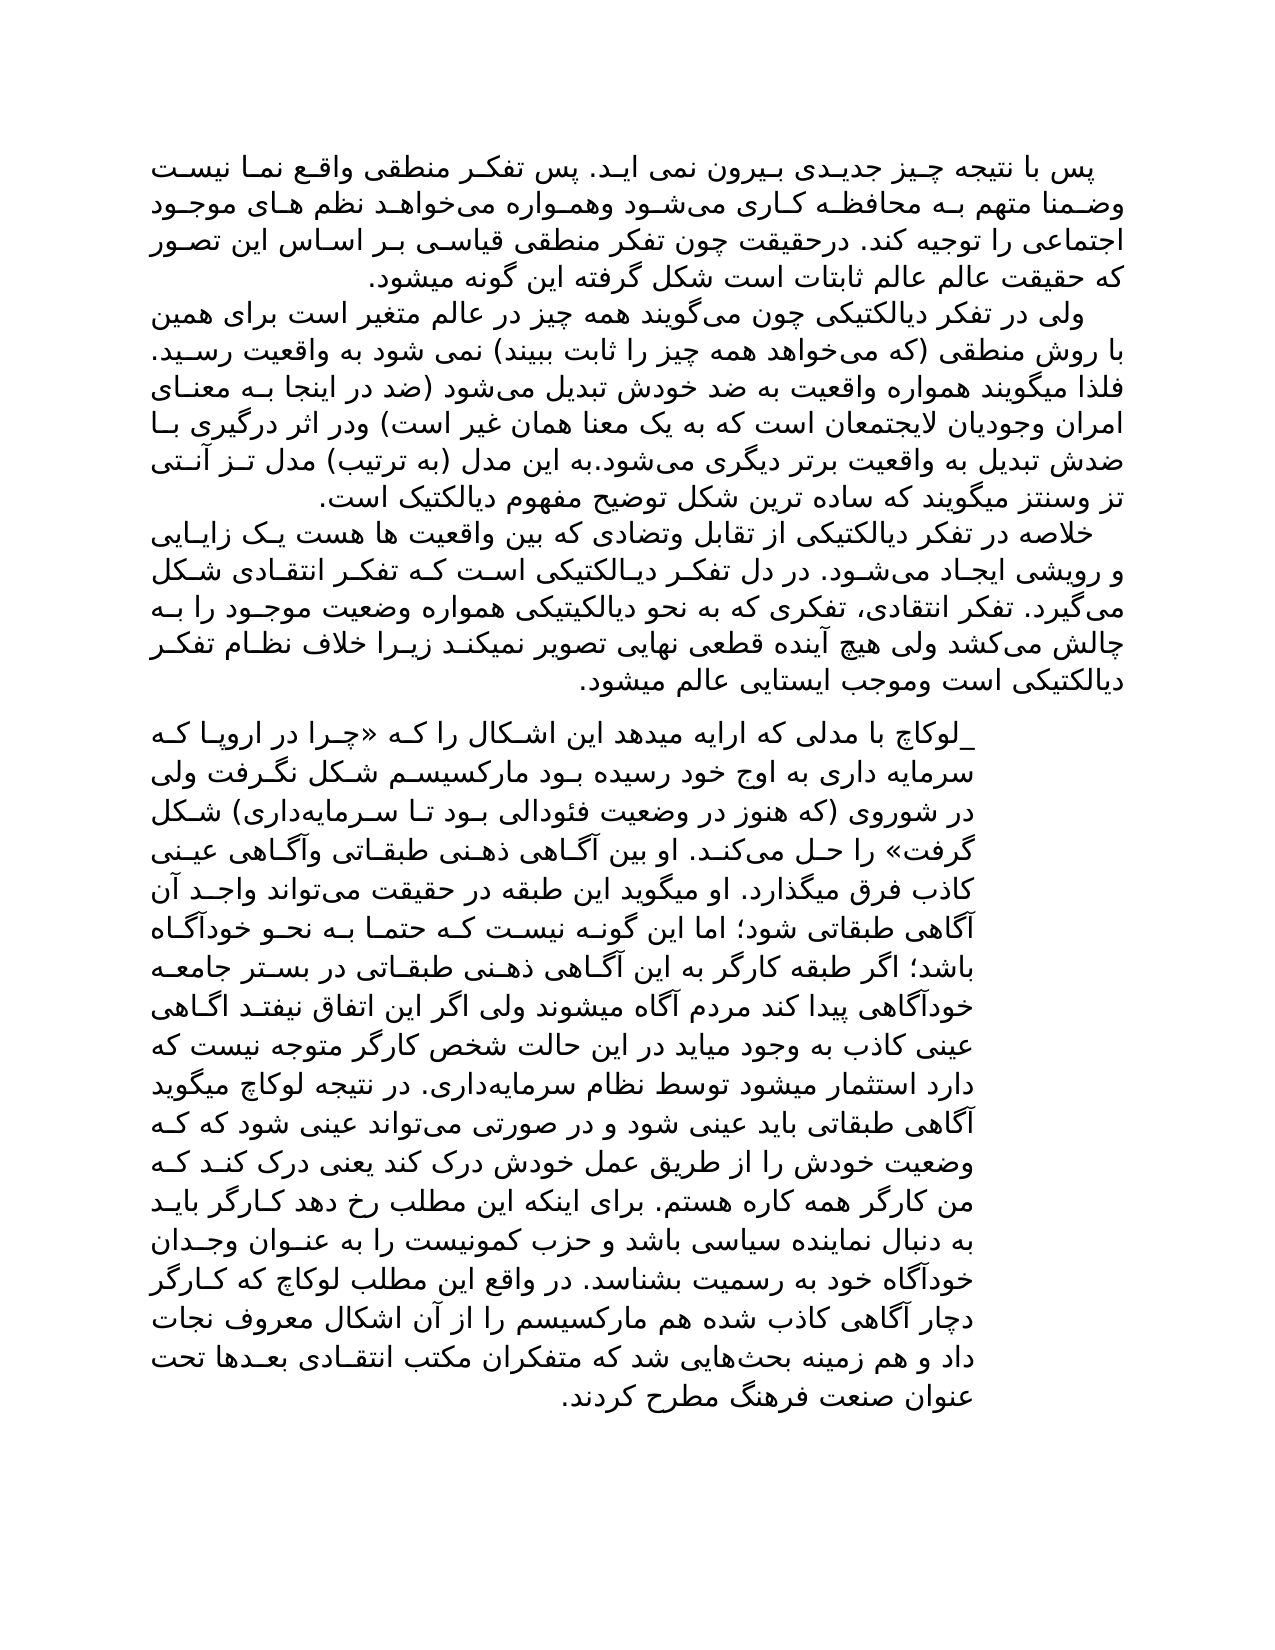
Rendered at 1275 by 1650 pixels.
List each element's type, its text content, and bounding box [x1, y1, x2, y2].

text ولی در تفکر دیالکتیکی چون می‌گویند همه چیز در عالم متغیر است برای همین با روش منطقی (که می‌خواهد همه چیز را ثابت ببیند) نمی شود به واقعیت رسید. فلذا میگویند همواره واقعیت به ضد خودش تبدیل می‌شود (ضد در اینجا به معنای امران وجودیان لایجتمعان است که به یک معنا همان غیر است) ودر اثر درگیری با ضدش تبدیل به واقعیت برتر دیگری می‌شود.به این مدل (به ترتیب) مدل تز آنتی تز وسنتز میگویند که ساده ترین شکل توضیح مفهوم دیالکتیک است. [150, 297, 1125, 514]
text خلاصه در تفکر دیالکتیکی از تقابل وتضادی که بین واقعیت ها هست یک زایایی و رویشی ایجاد می‌شود. در دل تفکر دیالکتیکی است که تفکر انتقادی شکل می‌گیرد. تفکر انتقادی، تفکری که به نحو دیالکیتیکی همواره وضعیت موجود را به چالش می‌کشد ولی هیچ آینده قطعی نهایی تصویر نمیکند زیرا خلاف نظام تفکر دیالکتیکی است وموجب ایستایی عالم میشود. [150, 517, 1125, 697]
list _لوکاچ با مدلی که ارایه میدهد این اشکال را که «چرا در اروپا که سرمایه داری به اوج خود رسیده بود مارکسیسم شکل نگرفت ولی در شوروی (که هنوز در وضعیت فئودالی بود تا سرمایه‌داری) شکل گرفت» را حل می‌کند. او بین آگاهی ذهنی طبقاتی وآگاهی عینی کاذب فرق میگذارد. او میگوید این طبقه در حقیقت می‌تواند واجد آن آگاهی طبقاتی شود؛ اما این گونه نیست که حتما به نحو خودآگاه باشد؛ اگر طبقه کارگر به این آگاهی ذهنی طبقاتی در بستر جامعه خودآگاهی پیدا کند مردم آگاه میشوند ولی اگر این اتفاق نیفتد اگاهی عینی کاذب به وجود میاید در این حالت شخص کارگر متوجه نیست که دارد استثمار میشود توسط نظام سرمایه‌داری. در نتیجه لوکاچ میگوید آگاهی طبقاتی باید عینی شود و در صورتی می‌تواند عینی شود که که وضعیت خودش را از طریق عمل خودش درک کند یعنی درک کند که من کارگر همه کاره هستم. برای اینکه این مطلب رخ دهد کارگر باید به دنبال نماینده سیاسی باشد و حزب کمونیست را به عنوان وجدان خودآگاه خود به رسمیت بشناسد. در واقع این مطلب لوکاچ که کارگر دچار آگاهی کاذب شده هم مارکسیسم را از آن اشکال معروف نجات داد و هم زمینه بحث‌هایی شد که متفکران مکتب انتقادی بعدها تحت عنوان صنعت فرهنگ مطرح کردند. [150, 717, 975, 1413]
text پس با نتیجه چیز جدیدی بیرون نمی اید. پس تفکر منطقی واقع نما نیست وضمنا متهم به محافظه کاری می‌شود وهمواره می‌خواهد نظم های موجود اجتماعی را توجیه کند. درحقیقت چون تفکر منطقی قیاسی بر اساس این تصور که حقیقت عالم عالم ثابتات است شکل گرفته این گونه میشود. [150, 150, 1125, 294]
